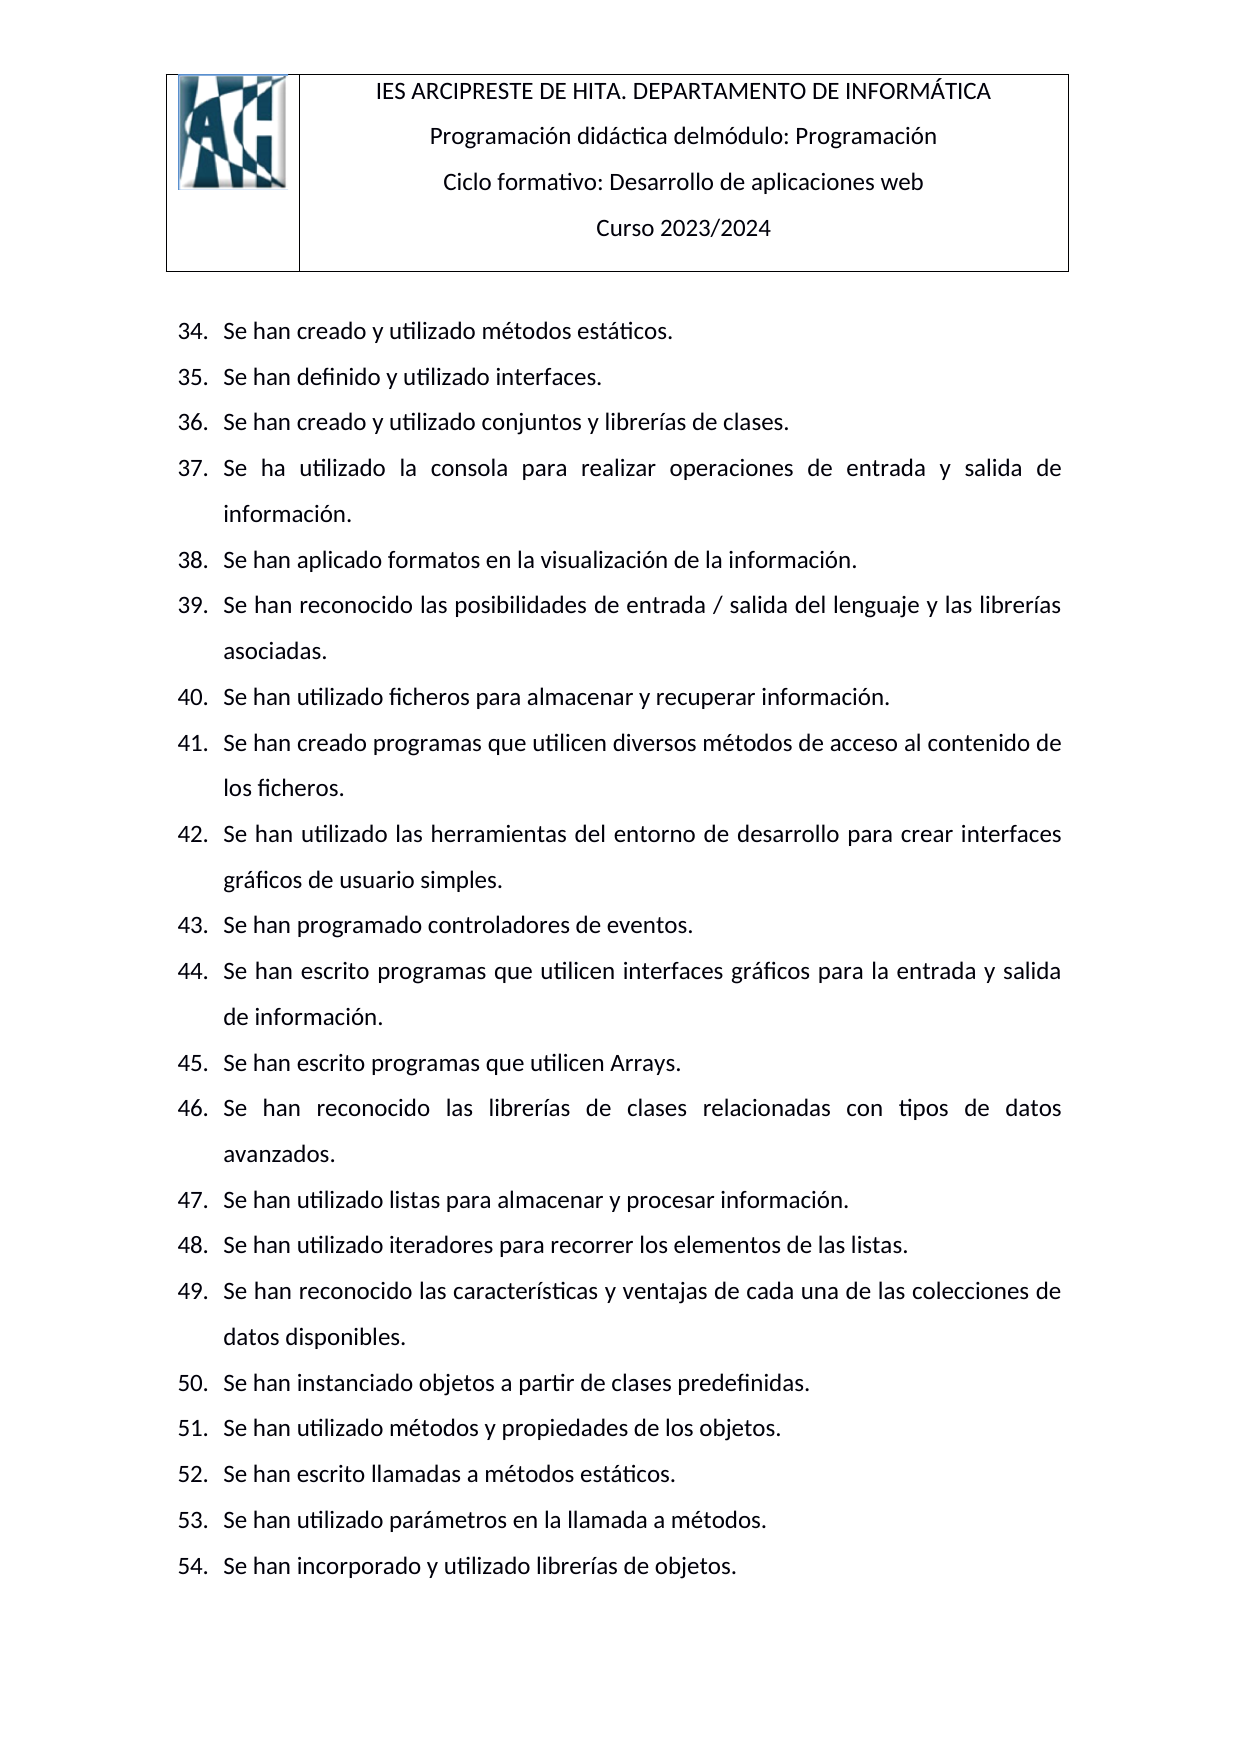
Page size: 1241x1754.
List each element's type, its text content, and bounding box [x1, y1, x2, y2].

picture [176, 74, 289, 190]
list Se han utilizado métodos y propiedades de los objetos. [177, 1413, 1063, 1443]
list Se han aplicado formatos en la visualización de la información. [177, 544, 1063, 574]
list Se han creado y utilizado conjuntos y librerías de clases. [177, 407, 1063, 437]
list Se han utilizado iteradores para recorrer los elementos de las listas. [177, 1230, 1063, 1260]
list Se han escrito programas que utilicen Arrays. [177, 1047, 1063, 1077]
list Se han creado programas que utilicen diversos métodos de acceso al contenido de los ficheros. [177, 727, 1063, 803]
list Se han utilizado listas para almacenar y procesar información. [177, 1184, 1063, 1214]
list Se han escrito programas que utilicen interfaces gráficos para la entrada y salida de información. [177, 955, 1063, 1032]
list Se ha utilizado la consola para realizar operaciones de entrada y salida de información. [177, 452, 1063, 528]
list Se han programado controladores de eventos. [177, 909, 1063, 940]
list Se han incorporado y utilizado librerías de objetos. [177, 1550, 1063, 1580]
list Se han utilizado las herramientas del entorno de desarrollo para crear interfaces gráficos de usuario simples. [177, 818, 1063, 894]
list Se han reconocido las posibilidades de entrada / salida del lenguaje y las librerías asociadas. [177, 589, 1063, 666]
list Se han definido y utilizado interfaces. [177, 361, 1063, 391]
list Se han escrito llamadas a métodos estáticos. [177, 1458, 1063, 1489]
list Se han utilizado ficheros para almacenar y recuperar información. [177, 681, 1063, 711]
list Se han reconocido las características y ventajas de cada una de las colecciones de datos disponibles. [177, 1275, 1063, 1352]
list Se han instanciado objetos a partir de clases predefinidas. [177, 1367, 1063, 1397]
list Se han utilizado parámetros en la llamada a métodos. [177, 1504, 1063, 1534]
list Se han creado y utilizado métodos estáticos. [177, 315, 1063, 346]
list Se han reconocido las librerías de clases relacionadas con tipos de datos avanzados. [177, 1092, 1063, 1169]
